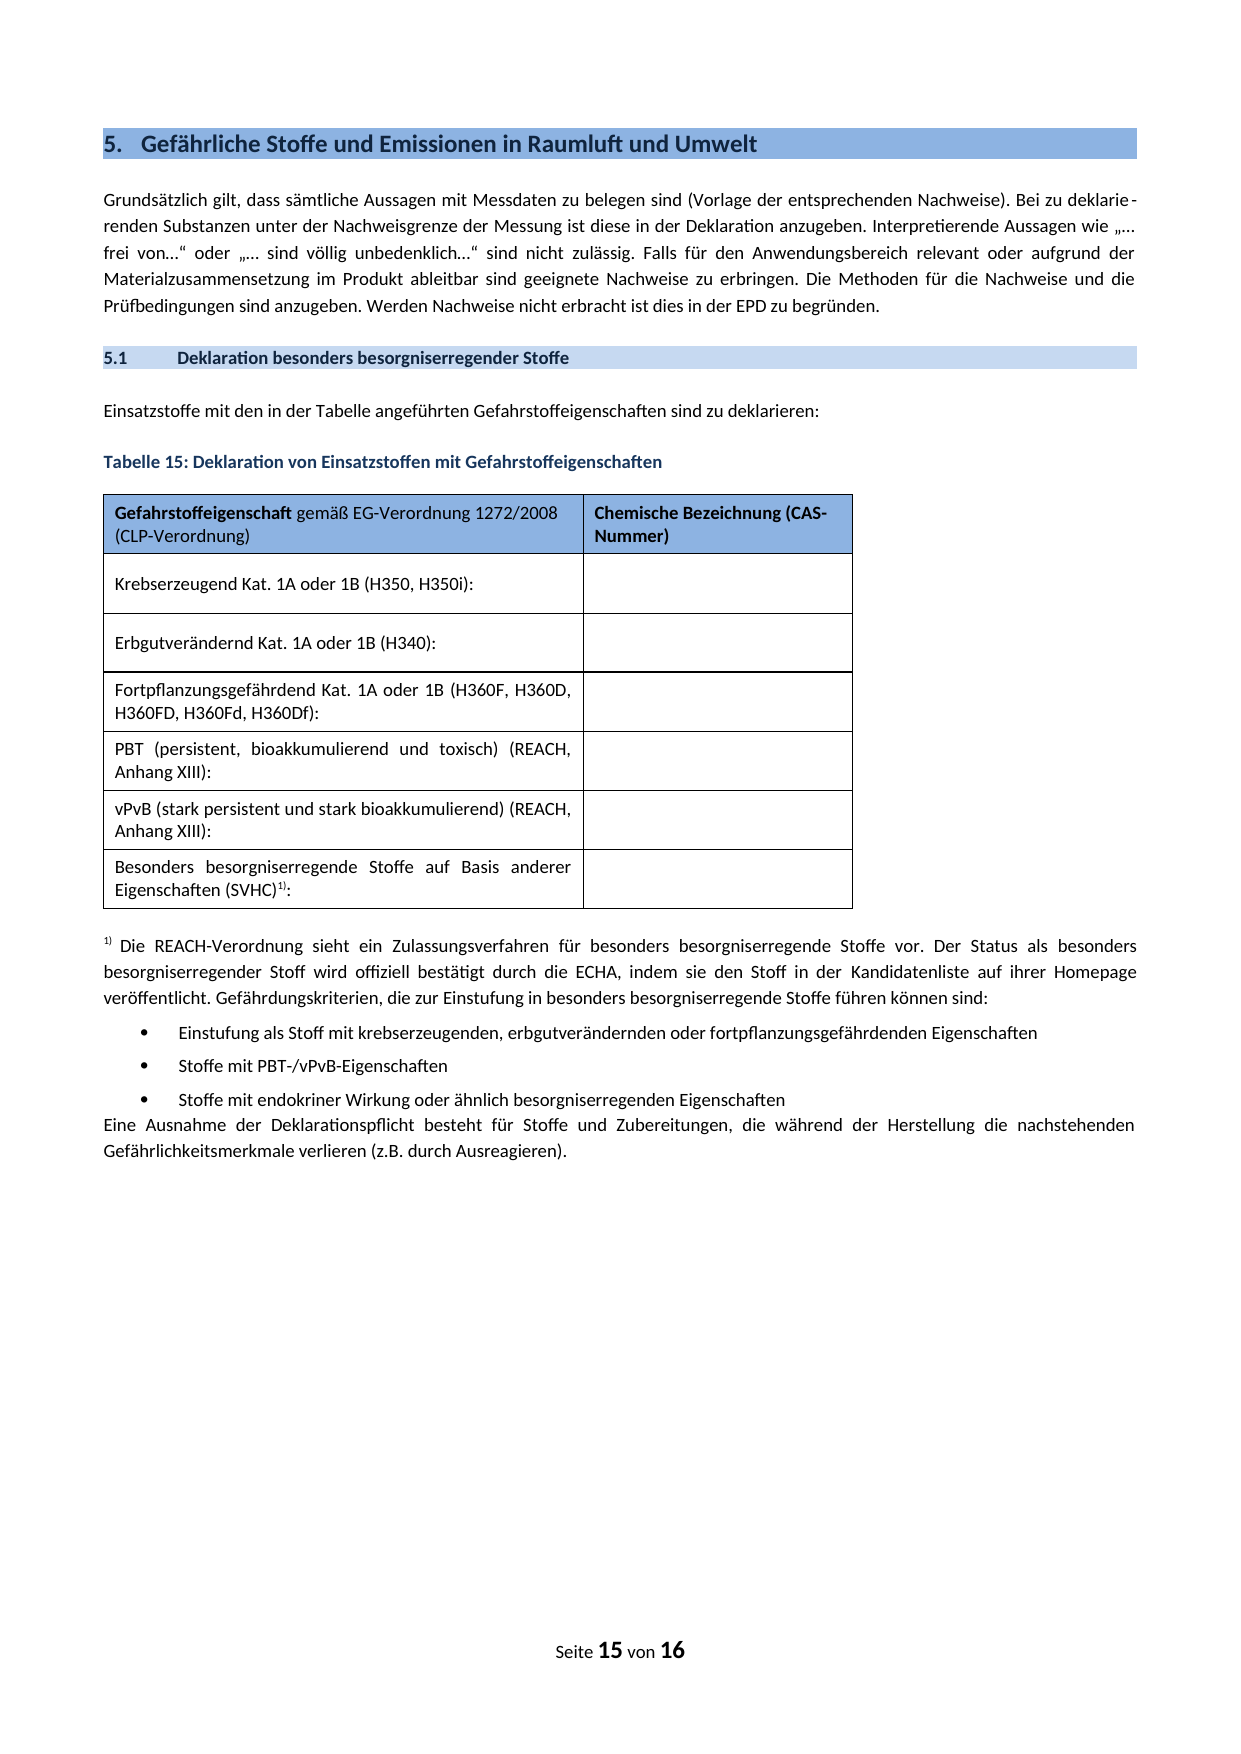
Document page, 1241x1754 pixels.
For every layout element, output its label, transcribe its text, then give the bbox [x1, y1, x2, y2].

subtitle 5.1 Deklaration besonders besorgniserregender Stoffe [103, 346, 1137, 369]
table_header Chemische Bezeichnung (CAS-Nummer) [584, 495, 852, 553]
table_cell Krebserzeugend Kat. 1A oder 1B (H350, H350i): [104, 554, 583, 612]
table_cell PBT (persistent, bioakkumulierend und toxisch) (REACH, Anhang XIII): [104, 732, 583, 789]
table_header Gefahrstoffeigenschaft gemäß EG-Verordnung 1272/2008 (CLP-Verordnung) [104, 495, 583, 553]
table_cell [584, 614, 852, 671]
table_cell Besonders besorgniserregende Stoffe auf Basis anderer Eigenschaften (SVHC)1): [104, 850, 583, 908]
list Einstufung als Stoff mit krebserzeugenden, erbgutverändernden oder fortpflanzungsgefährdenden Eigenschaften [141, 1013, 1137, 1046]
table_cell vPvB (stark persistent und stark bioakkumulierend) (REACH, Anhang XIII): [104, 791, 583, 849]
text 1) Die REACH-Verordnung sieht ein Zulassungsverfahren für besonders besorgniserregende Stoffe vor. Der Status als besonders besorgniserregender Stoff wird offiziell bestätigt durch die ECHA, indem sie den Stoff in der Kandidatenliste auf ihrer Homepage veröffentlicht. Gefährdungskriterien, die zur Einstufung in besonders besorgniserregende Stoffe führen können sind: [103, 934, 1137, 1009]
table_cell [584, 673, 852, 731]
list Stoffe mit PBT-/vPvB-Eigenschaften [141, 1046, 1137, 1079]
table_cell [584, 791, 852, 849]
text Einsatzstoffe mit den in der Tabelle angeführten Gefahrstoffeigenschaften sind zu deklarieren: [103, 399, 1137, 422]
table_cell [584, 732, 852, 789]
table_cell Fortpflanzungsgefährdend Kat. 1A oder 1B (H360F, H360D, H360FD, H360Fd, H360Df): [104, 673, 583, 731]
text Eine Ausnahme der Deklarationspflicht besteht für Stoffe und Zubereitungen, die während der Herstellung die nachstehenden Gefährlichkeitsmerkmale verlieren (z.B. durch Ausreagieren). [103, 1113, 1137, 1162]
subtitle Gefährliche Stoffe und Emissionen in Raumluft und Umwelt [103, 128, 1137, 159]
table_cell [584, 850, 852, 908]
text Grundsätzlich gilt, dass sämtliche Aussagen mit Messdaten zu belegen sind (Vorlage der entsprechenden Nachweise). Bei zu deklarierenden Substanzen unter der Nachweisgrenze der Messung ist diese in der Deklaration anzugeben. Interpretierende Aussagen wie „…frei von…“ oder „… sind völlig unbedenklich…“ sind nicht zulässig. Falls für den Anwendungsbereich relevant oder aufgrund der Materialzusammensetzung im Produkt ableitbar sind geeignete Nachweise zu erbringen. Die Methoden für die Nachweise und die Prüfbedingungen sind anzugeben. Werden Nachweise nicht erbracht ist dies in der EPD zu begründen. [103, 188, 1137, 317]
list Stoffe mit endokriner Wirkung oder ähnlich besorgniserregenden Eigenschaften [141, 1079, 1137, 1113]
table_cell [584, 554, 852, 612]
table_cell Erbgutverändernd Kat. 1A oder 1B (H340): [104, 614, 583, 671]
